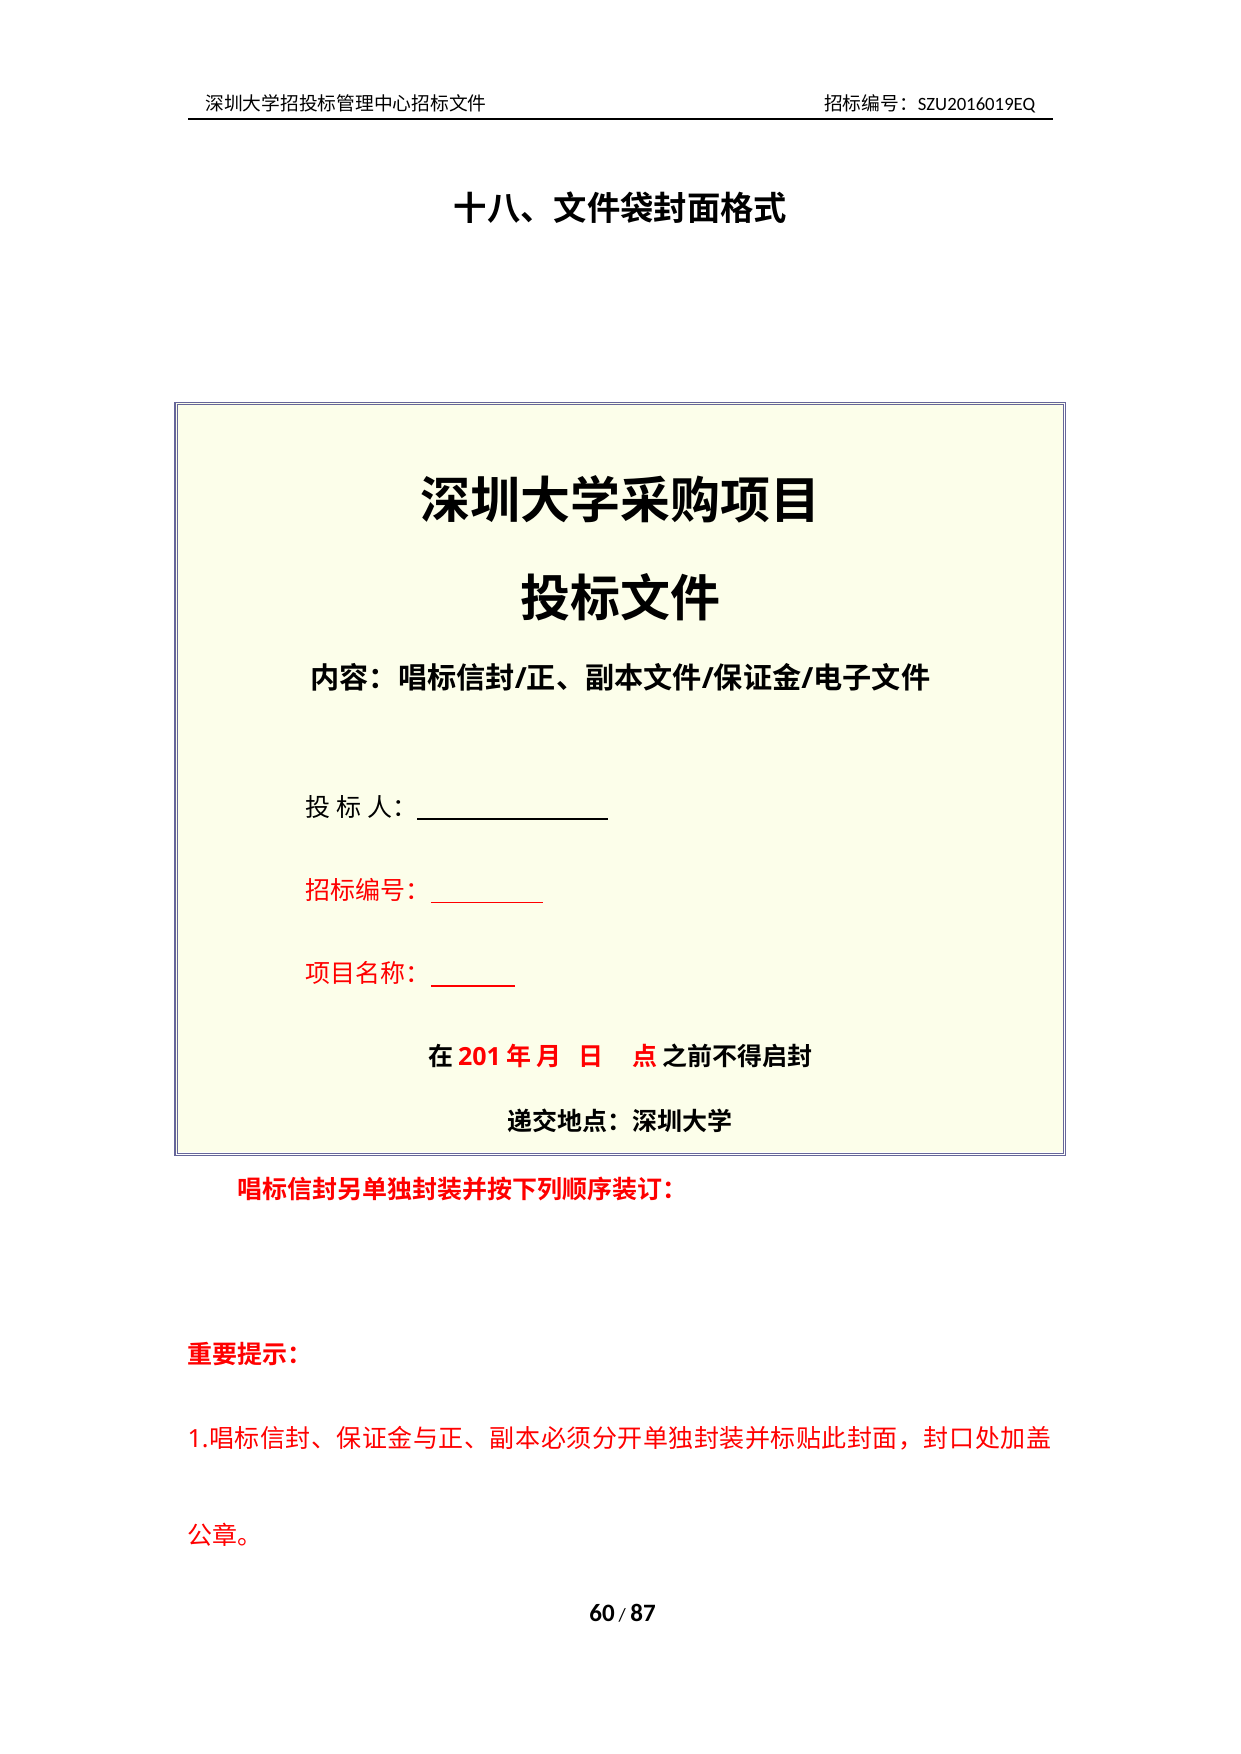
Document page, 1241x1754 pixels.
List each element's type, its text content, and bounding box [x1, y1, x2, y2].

text 重要提示： [187, 1321, 1053, 1386]
text 1.唱标信封、保证金与正、副本必须分开单独封装并标贴此封面，封口处加盖公章。 [187, 1404, 1053, 1566]
table_header 深圳大学采购项目 投标文件 内容：唱标信封/正、副本文件/保证金/电子文件 投 标 人： 招标编号： 项目名称： 在201年 月 日 点 之前不得启封 递交地点：深圳大学 [178, 405, 1063, 1152]
text 十八、文件袋封面格式 [187, 173, 1053, 238]
text 唱标信封另单独封装并按下列顺序装订： [187, 1156, 1053, 1221]
